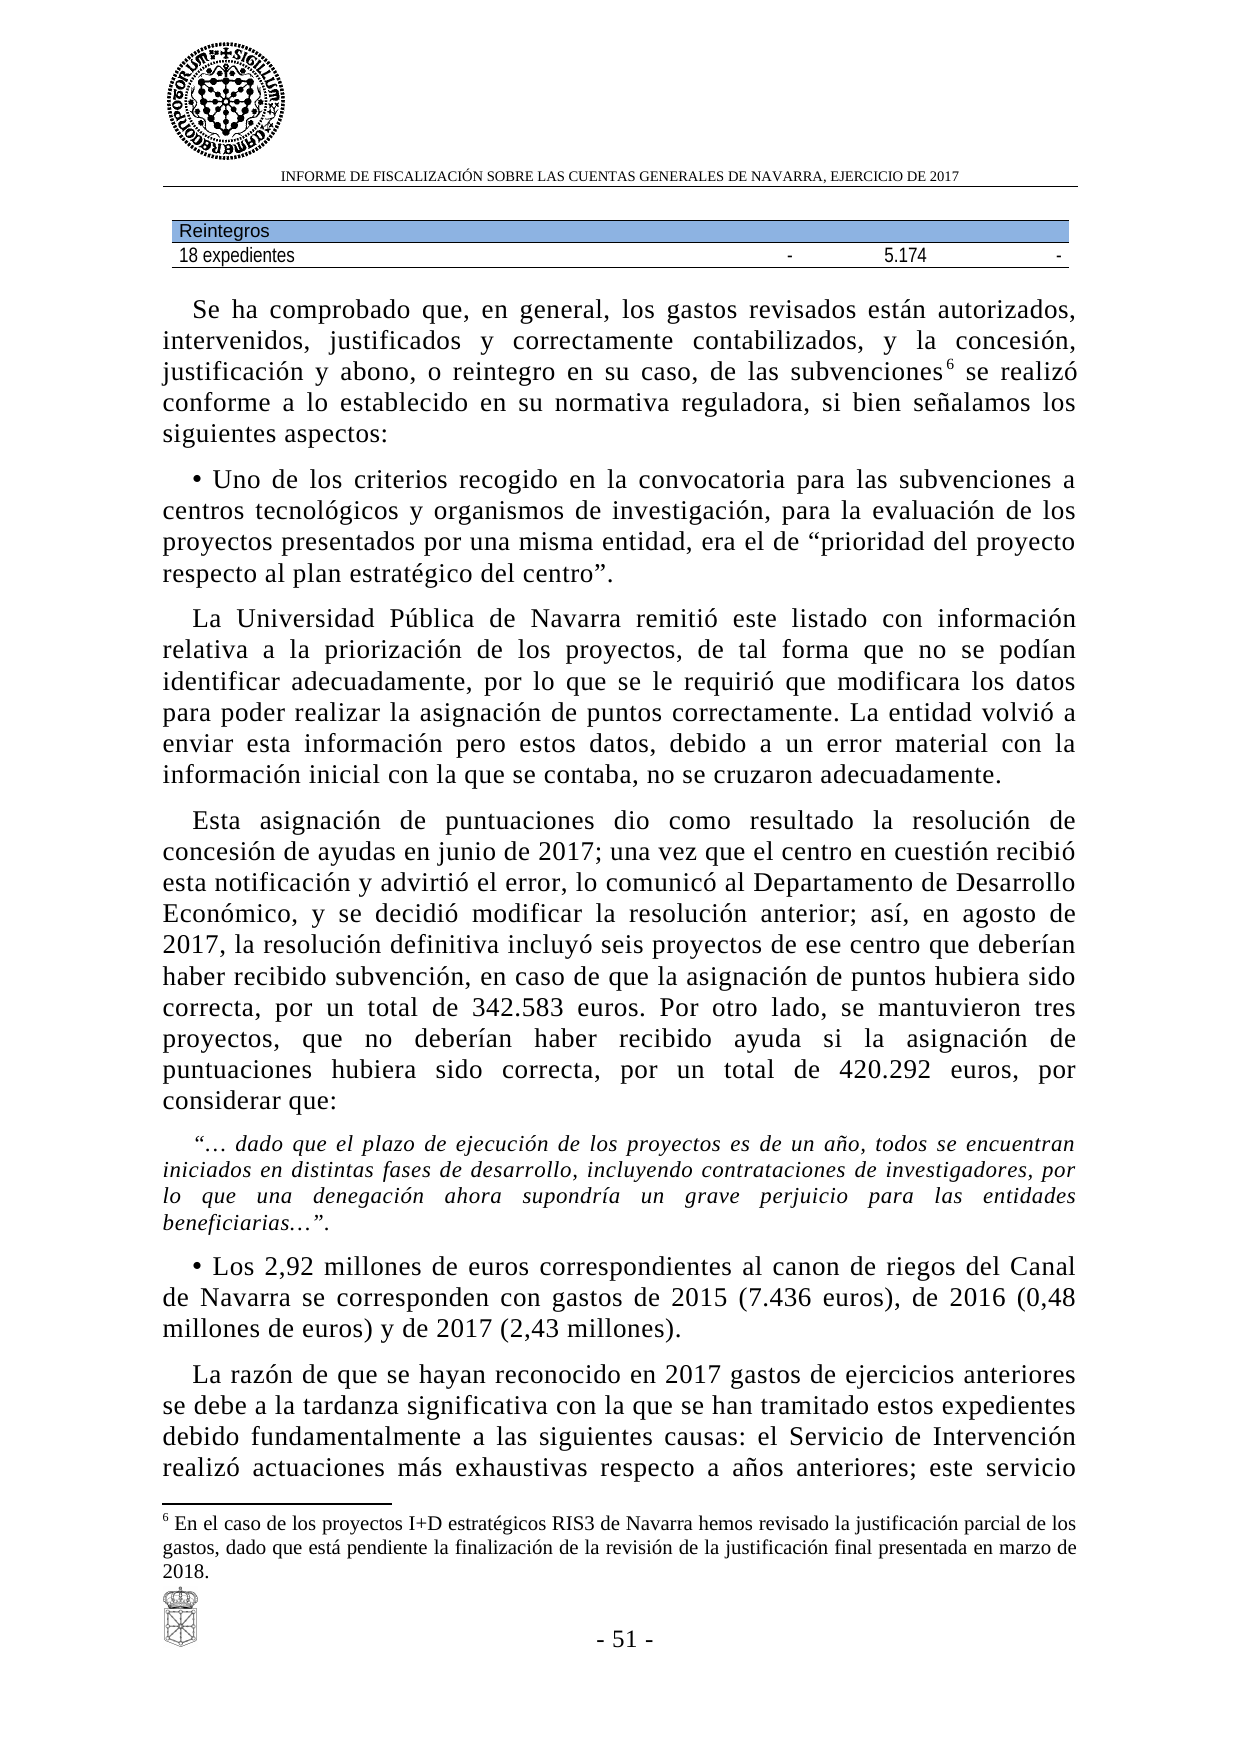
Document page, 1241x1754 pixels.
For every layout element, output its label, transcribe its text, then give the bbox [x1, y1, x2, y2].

picture [162, 1586, 199, 1648]
list Uno de los criterios recogido en la convocatoria para las subvenciones a centros tecnológicos y organismos de investigación, para la evaluación de los proyectos presentados por una misma entidad, era el de “prioridad del proyecto respecto al plan estratégico del centro”. [162, 463, 1078, 588]
picture [162, 38, 289, 164]
text Se ha comprobado que, en general, los gastos revisados están autorizados, intervenidos, justificados y correctamente contabilizados, y la concesión, justificación y abono, o reintegro en su caso, de las subvenciones se realizó conforme a lo establecido en su normativa reguladora, si bien señalamos los siguientes aspectos: [162, 293, 1078, 448]
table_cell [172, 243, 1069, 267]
text Esta asignación de puntuaciones dio como resultado la resolución de concesión de ayudas en junio de 2017; una vez que el centro en cuestión recibió esta notificación y advirtió el error, lo comunicó al Departamento de Desarrollo Económico, y se decidió modificar la resolución anterior; así, en agosto de 2017, la resolución definitiva incluyó seis proyectos de ese centro que deberían haber recibido subvención, en caso de que la asignación de puntos hubiera sido correcta, por un total de 342.583 euros. Por otro lado, se mantuvieron tres proyectos, que no deberían haber recibido ayuda si la asignación de puntuaciones hubiera sido correcta, por un total de 420.292 euros, por considerar que: [162, 804, 1078, 1115]
text La Universidad Pública de Navarra remitió este listado con información relativa a la priorización de los proyectos, de tal forma que no se podían identificar adecuadamente, por lo que se le requirió que modificara los datos para poder realizar la asignación de puntos correctamente. La entidad volvió a enviar esta información pero estos datos, debido a un error material con la información inicial con la que se contaba, no se cruzaron adecuadamente. [162, 602, 1078, 789]
text “… dado que el plazo de ejecución de los proyectos es de un año, todos se encuentran iniciados en distintas fases de desarrollo, incluyendo contrataciones de investigadores, por lo que una denegación ahora supondría un grave perjuicio para las entidades beneficiarias…”. [162, 1130, 1078, 1235]
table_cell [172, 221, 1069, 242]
list Los 2,92 millones de euros correspondientes al canon de riegos del Canal de Navarra se corresponden con gastos de 2015 (7.436 euros), de 2016 (0,48 millones de euros) y de 2017 (2,43 millones). [162, 1250, 1078, 1343]
